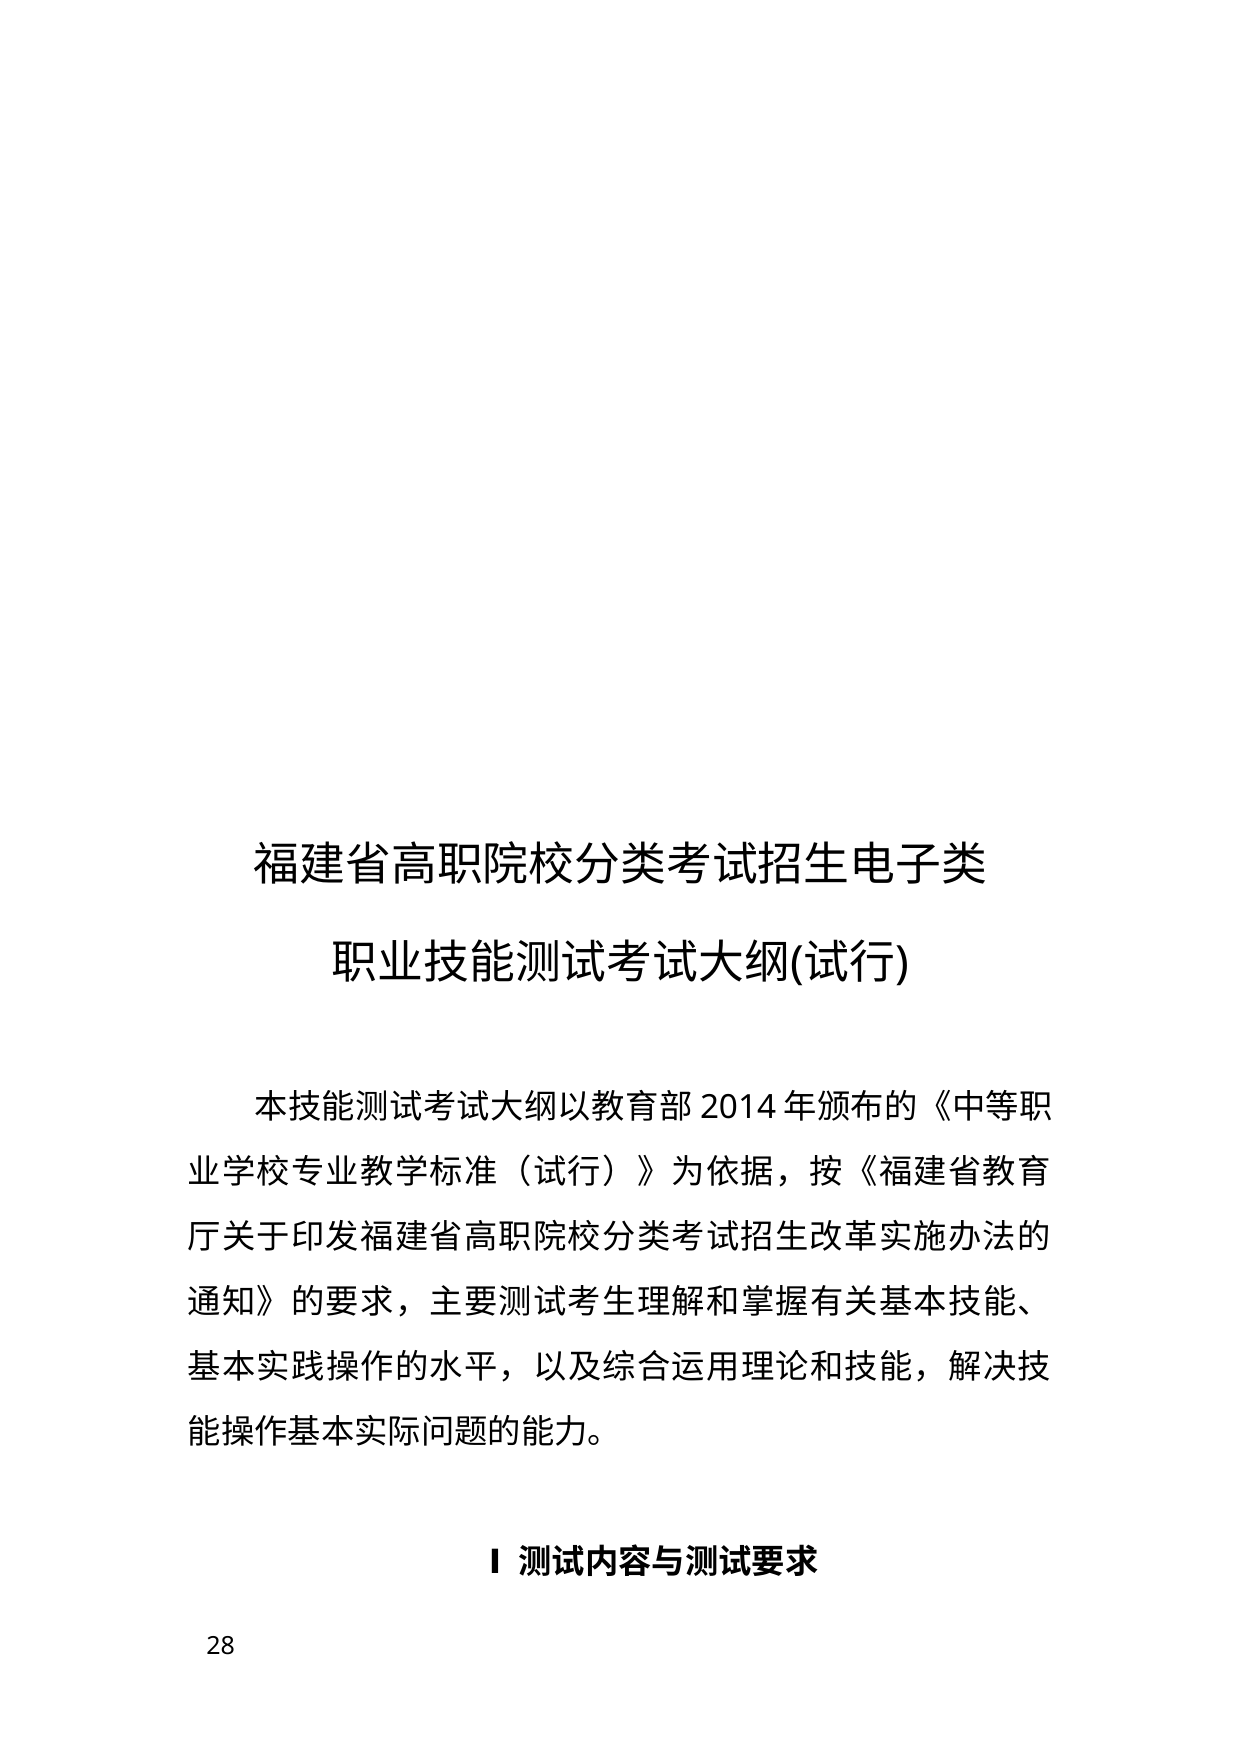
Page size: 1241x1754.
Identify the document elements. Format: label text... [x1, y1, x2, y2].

text 职业技能测试考试大纲(试行) [187, 909, 1053, 1007]
text 福建省高职院校分类考试招生电子类 [187, 812, 1053, 909]
text Ⅰ 测试内容与测试要求 [187, 1527, 1053, 1592]
text 本技能测试考试大纲以教育部2014年颁布的《中等职业学校专业教学标准（试行）》为依据，按《福建省教育厅关于印发福建省高职院校分类考试招生改革实施办法的通知》的要求，主要测试考生理解和掌握有关基本技能、基本实践操作的水平，以及综合运用理论和技能，解决技能操作基本实际问题的能力。 [187, 1072, 1053, 1462]
